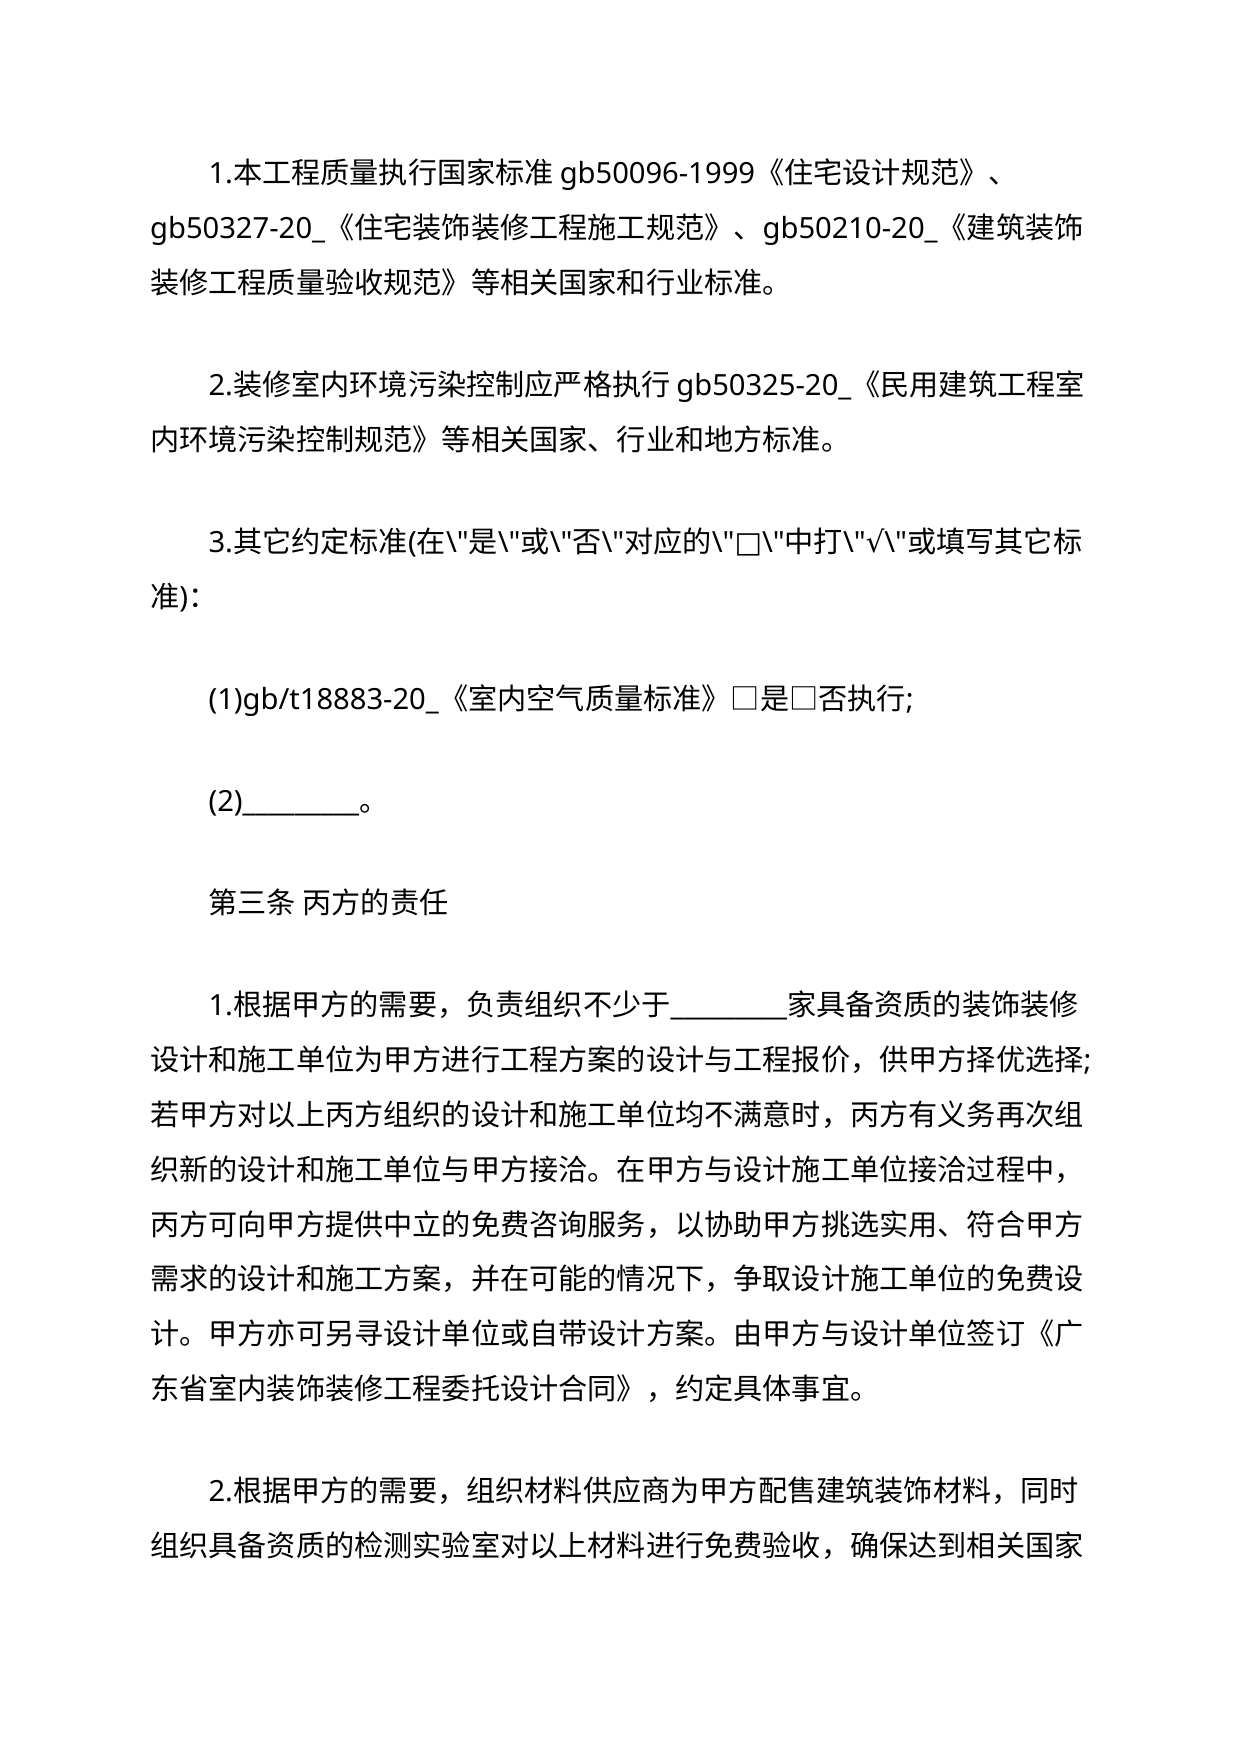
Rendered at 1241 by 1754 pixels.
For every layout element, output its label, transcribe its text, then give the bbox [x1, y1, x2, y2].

text 3.其它约定标准(在\"是\"或\"否\"对应的\"□\"中打\"√\"或填写其它标准)： [150, 518, 1090, 616]
text 1.根据甲方的需要，负责组织不少于_________家具备资质的装饰装修设计和施工单位为甲方进行工程方案的设计与工程报价，供甲方择优选择;若甲方对以上丙方组织的设计和施工单位均不满意时，丙方有义务再次组织新的设计和施工单位与甲方接洽。在甲方与设计施工单位接洽过程中，丙方可向甲方提供中立的免费咨询服务，以协助甲方挑选实用、符合甲方需求的设计和施工方案，并在可能的情况下，争取设计施工单位的免费设计。甲方亦可另寻设计单位或自带设计方案。由甲方与设计单位签订《广东省室内装饰装修工程委托设计合同》，约定具体事宜。 [150, 981, 1090, 1408]
text (2)_________。 [150, 777, 1090, 820]
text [150, 1467, 1090, 1565]
text 第三条 丙方的责任 [150, 879, 1090, 922]
text (1)gb/t18883-20_《室内空气质量标准》□是□否执行; [150, 676, 1090, 718]
text 1.本工程质量执行国家标准gb50096-1999《住宅设计规范》、gb50327-20_《住宅装饰装修工程施工规范》、gb50210-20_《建筑装饰装修工程质量验收规范》等相关国家和行业标准。 [150, 150, 1090, 302]
text 2.装修室内环境污染控制应严格执行gb50325-20_《民用建筑工程室内环境污染控制规范》等相关国家、行业和地方标准。 [150, 362, 1090, 459]
